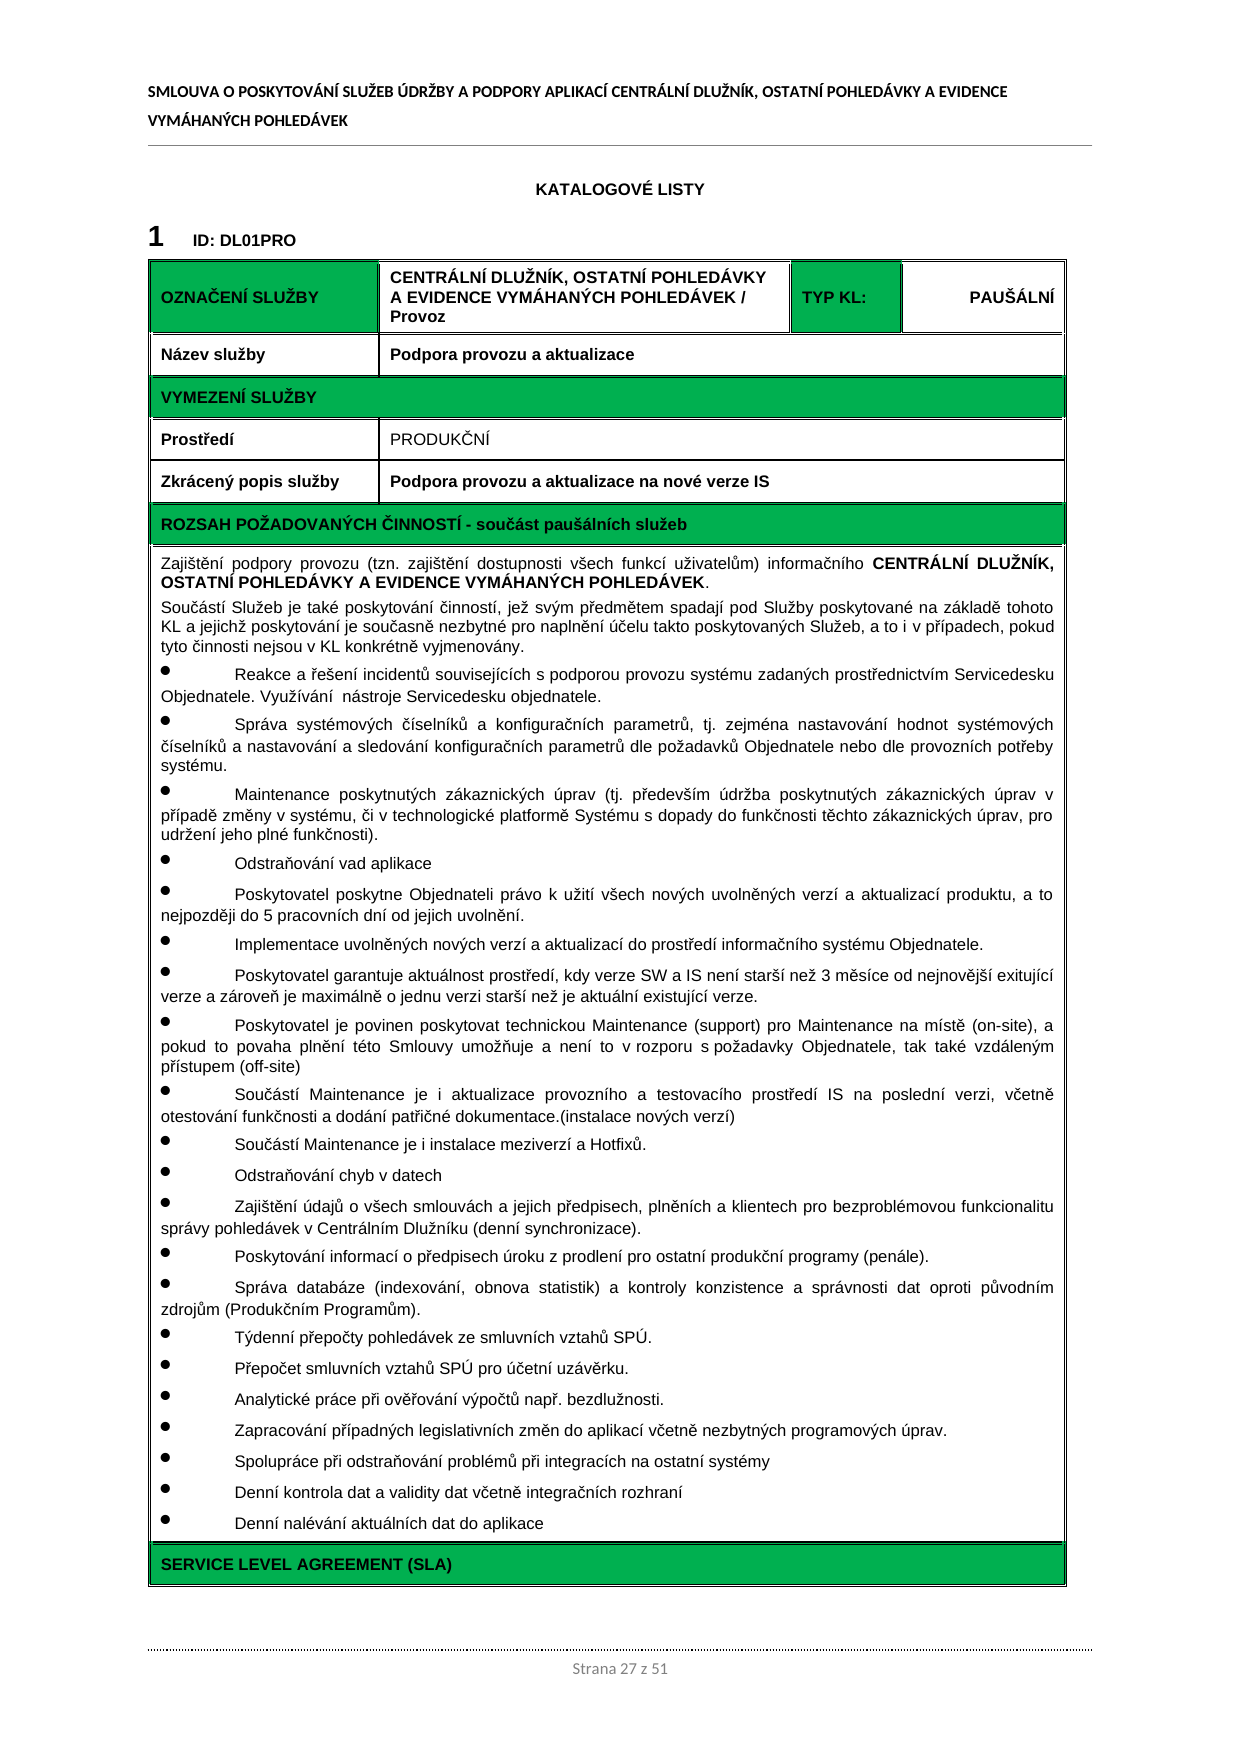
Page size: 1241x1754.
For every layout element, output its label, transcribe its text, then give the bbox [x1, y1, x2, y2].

table_cell Podpora provozu a aktualizace na nové verze IS [380, 461, 1064, 502]
table_cell Podpora provozu a aktualizace [380, 332, 1066, 374]
table_cell VYMEZENÍ SLUŽBY [151, 375, 1064, 417]
subtitle ID: DL01PRO [148, 223, 1092, 253]
table_cell SERVICE LEVEL AGREEMENT (SLA) [151, 1541, 1064, 1584]
table_header PAUŠÁLNÍ [902, 262, 1064, 332]
table_cell PRODUKČNÍ [380, 417, 1064, 459]
table_cell Zajištění podpory provozu (tzn. zajištění dostupnosti všech funkcí uživatelům) informačního CENTRÁLNÍ DLUŽNÍK, OSTATNÍ POHLEDÁVKY A EVIDENCE VYMÁHANÝCH POHLEDÁVEK. Součástí Služeb je také poskytování činností, jež svým předmětem spadají pod Služby poskytované na základě tohoto KL a jejichž poskytování je současně nezbytné pro naplnění účelu takto poskytovaných Služeb, a to i v případech, pokud tyto činnosti nejsou v KL konkrétně vyjmenovány. Reakce a řešení incidentů souvisejících s podporou provozu systému zadaných prostřednictvím Servicedesku Objednatele. Využívání nástroje Servicedesku objednatele. Správa systémových číselníků a konfiguračních parametrů, tj. zejména nastavování hodnot systémových číselníků a nastavování a sledování konfiguračních parametrů dle požadavků Objednatele nebo dle provozních potřeby systému. Maintenance poskytnutých zákaznických úprav (tj. především údržba poskytnutých zákaznických úprav v případě změny v systému, či v technologické platformě Systému s dopady do funkčnosti těchto zákaznických úprav, pro udržení jeho plné funkčnosti). Odstraňování vad aplikace Poskytovatel poskytne Objednateli právo k užití všech nových uvolněných verzí a aktualizací produktu, a to nejpozději do 5 pracovních dní od jejich uvolnění. Implementace uvolněných nových verzí a aktualizací do prostředí informačního systému Objednatele. Poskytovatel garantuje aktuálnost prostředí, kdy verze SW a IS není starší než 3 měsíce od nejnovější exitující verze a zároveň je maximálně o jednu verzi starší než je aktuální existující verze. Poskytovatel je povinen poskytovat technickou Maintenance (support) pro Maintenance na místě (on-site), a pokud to povaha plnění této Smlouvy umožňuje a není to v rozporu s požadavky Objednatele, tak také vzdáleným přístupem (off-site) Součástí Maintenance je i aktualizace provozního a testovacího prostředí IS na poslední verzi, včetně otestování funkčnosti a dodání patřičné dokumentace.(instalace nových verzí) Součástí Maintenance je i instalace meziverzí a Hotfixů. Odstraňování chyb v datech Zajištění údajů o všech smlouvách a jejich předpisech, plněních a klientech pro bezproblémovou funkcionalitu správy pohledávek v Centrálním Dlužníku (denní synchronizace). Poskytování informací o předpisech úroku z prodlení pro ostatní produkční programy (penále). Správa databáze (indexování, obnova statistik) a kontroly konzistence a správnosti dat oproti původním zdrojům (Produkčním Programům). Týdenní přepočty pohledávek ze smluvních vztahů SPÚ. Přepočet smluvních vztahů SPÚ pro účetní uzávěrku. Analytické práce při ověřování výpočtů např. bezdlužnosti. Zapracování případných legislativních změn do aplikací včetně nezbytných programových úprav. Spolupráce při odstraňování problémů při integracích na ostatní systémy Denní kontrola dat a validity dat včetně integračních rozhraní Denní nalévání aktuálních dat do aplikace [149, 544, 1066, 1541]
table_header OZNAČENÍ SLUŽBY [149, 260, 379, 332]
table_cell Prostředí [151, 417, 378, 459]
table_header CENTRÁLNÍ DLUŽNÍK, OSTATNÍ POHLEDÁVKY A EVIDENCE VYMÁHANÝCH POHLEDÁVEK / Provoz [379, 260, 791, 332]
table_cell ROZSAH POŽADOVANÝCH ČINNOSTÍ - součást paušálních služeb [151, 502, 1064, 544]
table_header TYP KL: [791, 260, 902, 332]
table_cell Název služby [149, 332, 378, 374]
table_cell Zkrácený popis služby [151, 461, 378, 502]
text KATALOGOVÉ LISTY [148, 179, 1092, 198]
